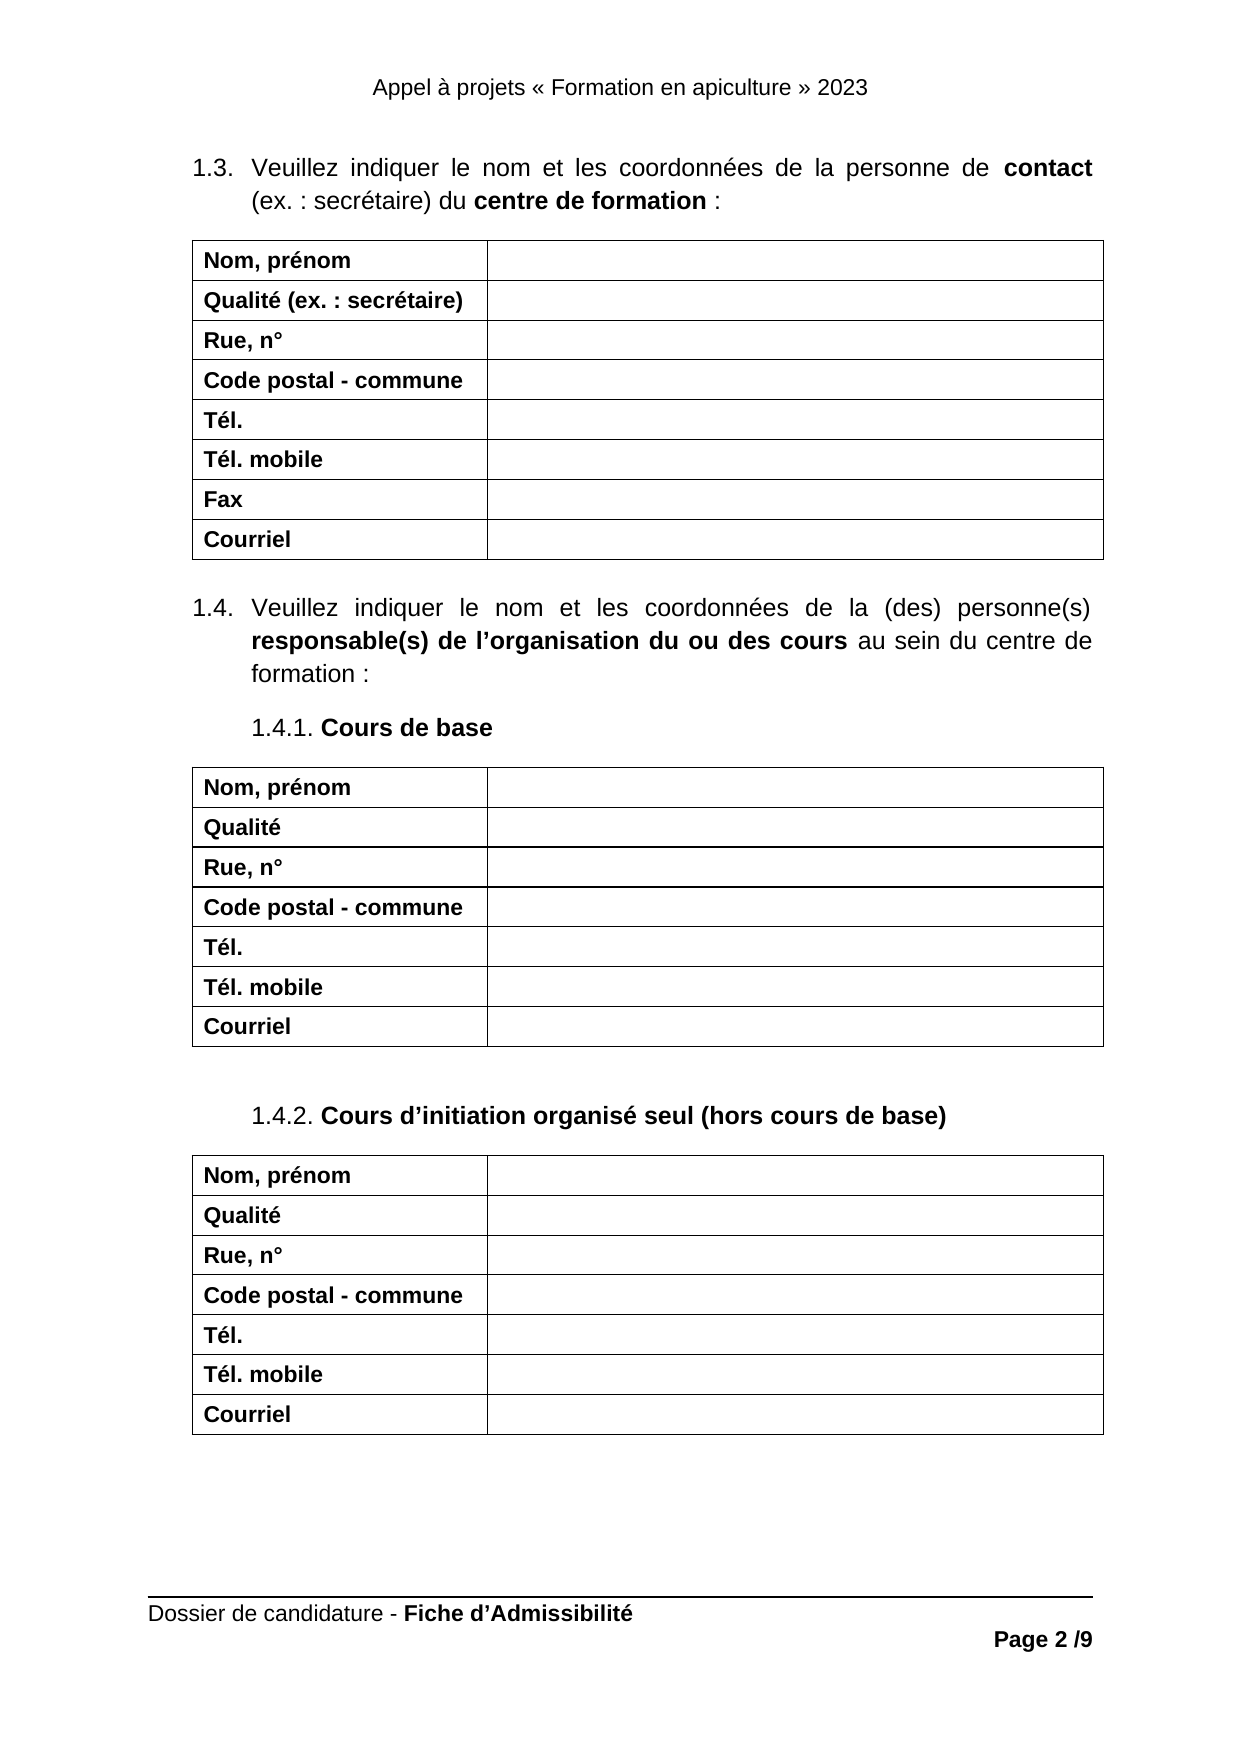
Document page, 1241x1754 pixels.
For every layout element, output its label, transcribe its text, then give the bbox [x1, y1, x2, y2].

table_cell Tél. [193, 927, 487, 966]
table_cell [488, 480, 1103, 519]
table_cell Tél. [193, 400, 487, 439]
table_cell Courriel [193, 1395, 487, 1434]
text 1.4.1. Cours de base [251, 713, 1093, 742]
table_cell [488, 1395, 1103, 1434]
table_cell Rue, n° [193, 848, 487, 886]
table_cell [488, 967, 1103, 1006]
table_cell Code postal - commune [193, 360, 487, 399]
table_cell Tél. mobile [193, 967, 487, 1006]
text 1.4. Veuillez indiquer le nom et les coordonnées de la (des) personne(s) responsable(s) de l’organisation du ou des cours au sein du centre de formation : [192, 593, 1093, 688]
table_cell Courriel [193, 1007, 487, 1046]
table_cell [488, 808, 1103, 846]
table_cell Tél. mobile [193, 440, 487, 479]
table_cell Courriel [193, 520, 487, 559]
table_cell Code postal - commune [193, 1275, 487, 1314]
table_cell [488, 1315, 1103, 1354]
table_header [488, 768, 1103, 807]
table_header Nom, prénom [193, 1156, 487, 1194]
table_cell [488, 520, 1103, 559]
table_header Nom, prénom [193, 241, 487, 279]
table_cell [488, 927, 1103, 966]
table_cell [488, 281, 1103, 319]
table_cell Tél. mobile [193, 1355, 487, 1394]
table_cell Rue, n° [193, 321, 487, 359]
table_header [488, 1156, 1103, 1194]
table_cell [488, 1236, 1103, 1274]
table_cell Tél. [193, 1315, 487, 1354]
text 1.4.2. Cours d’initiation organisé seul (hors cours de base) [251, 1101, 1093, 1129]
table_cell Qualité [193, 1196, 487, 1234]
table_cell [488, 400, 1103, 439]
table_cell Rue, n° [193, 1236, 487, 1274]
table_cell [488, 1196, 1103, 1234]
table_cell [488, 848, 1103, 886]
table_cell [488, 440, 1103, 479]
table_cell [488, 1007, 1103, 1046]
table_cell [488, 360, 1103, 399]
text 1.3. Veuillez indiquer le nom et les coordonnées de la personne de contact (ex. : secrétaire) du centre de formation : [192, 153, 1093, 214]
table_header Nom, prénom [193, 768, 487, 807]
table_cell [488, 1355, 1103, 1394]
table_header [488, 241, 1103, 279]
table_cell Fax [193, 480, 487, 519]
table_cell Code postal - commune [193, 888, 487, 926]
table_cell Qualité [193, 808, 487, 846]
table_cell [488, 1275, 1103, 1314]
table_cell Qualité (ex. : secrétaire) [193, 281, 487, 319]
table_cell [488, 321, 1103, 359]
table_cell [488, 888, 1103, 926]
